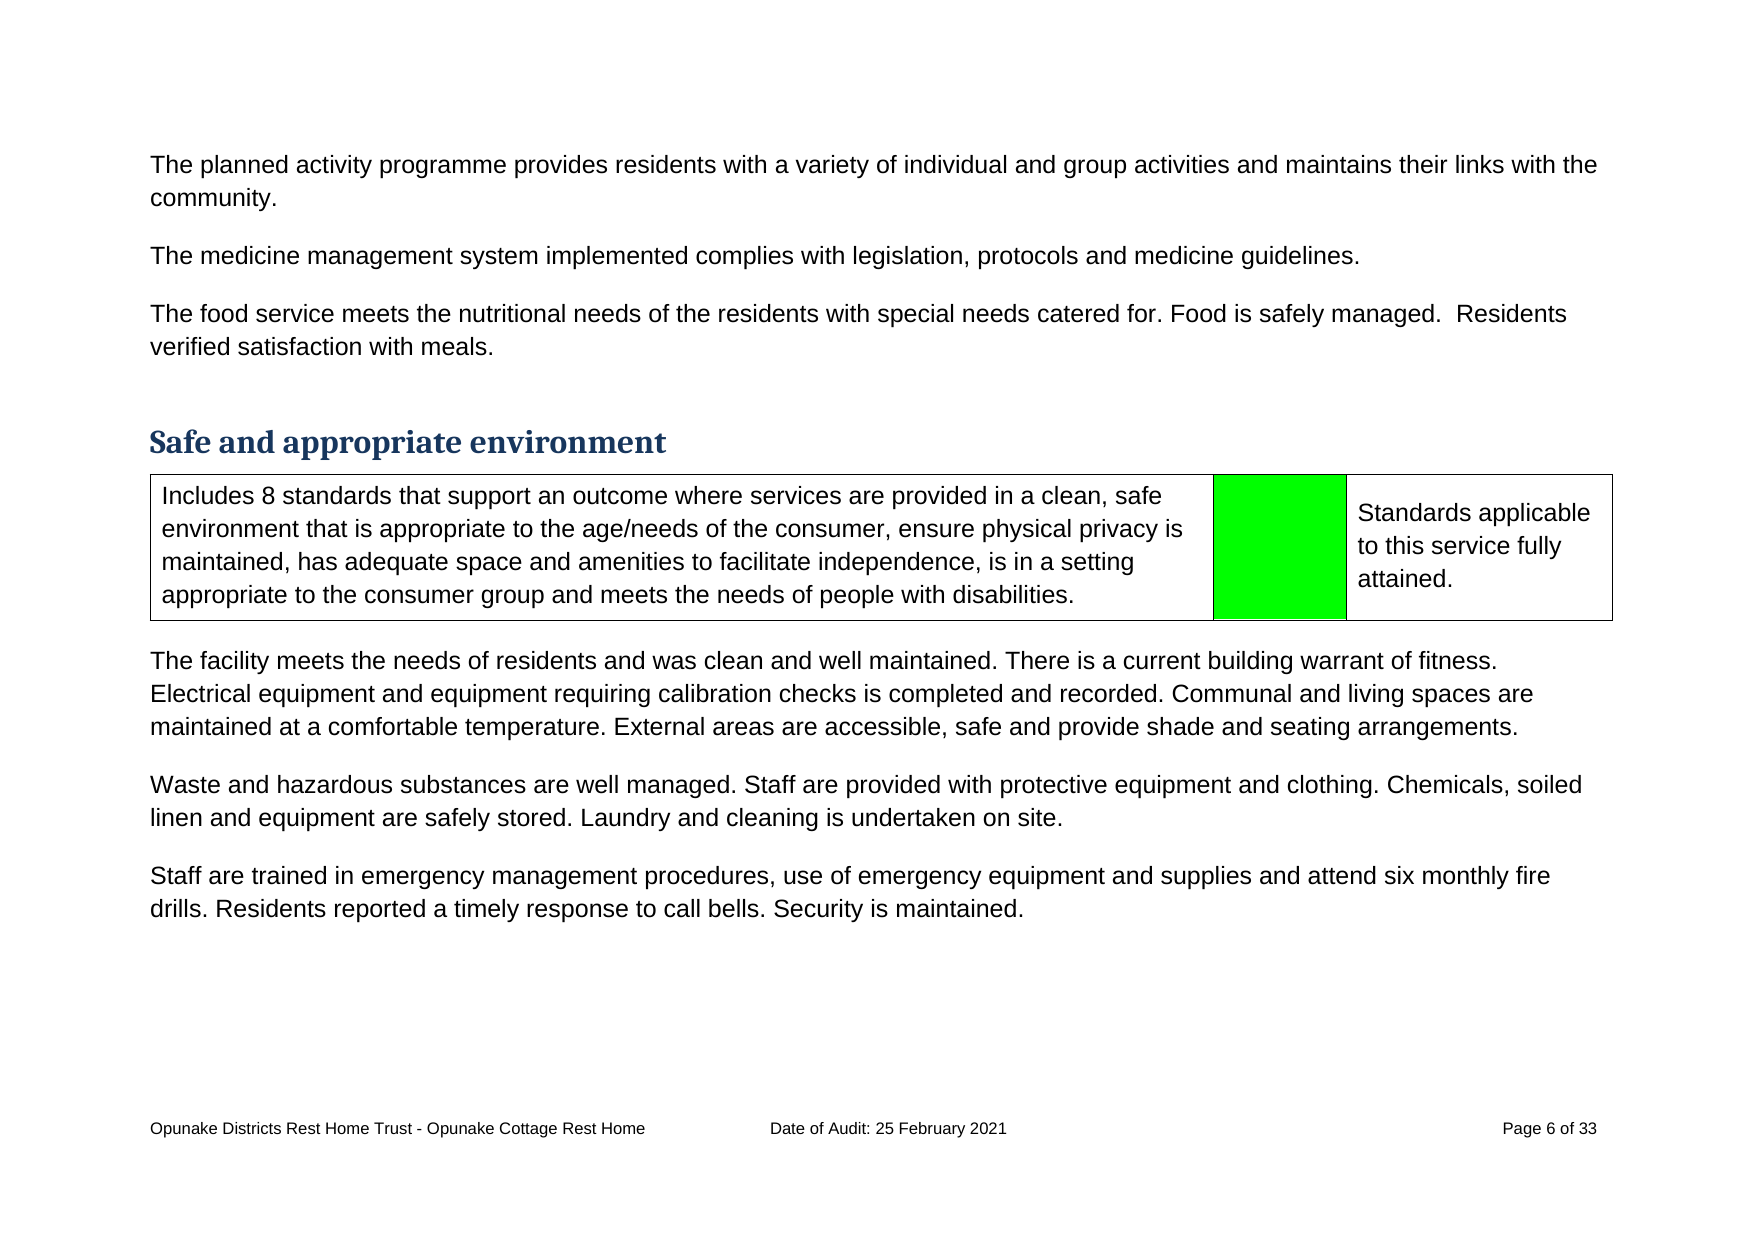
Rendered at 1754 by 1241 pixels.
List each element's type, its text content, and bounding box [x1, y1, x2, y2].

table_header Standards applicable to this service fully attained. [1347, 475, 1612, 619]
text The medicine management system implemented complies with legislation, protocols and medicine guidelines. [150, 241, 1604, 270]
subtitle Safe and appropriate environment [150, 423, 1604, 461]
table_header Includes 8 standards that support an outcome where services are provided in a clean, safe environment that is appropriate to the age/needs of the consumer, ensure physical privacy is maintained, has adequate space and amenities to facilitate independence, is in a setting appropriate to the consumer group and meets the needs of people with disabilities. [151, 475, 1213, 619]
text Staff are trained in emergency management procedures, use of emergency equipment and supplies and attend six monthly fire drills. Residents reported a timely response to call bells. Security is maintained. [150, 861, 1604, 922]
text The food service meets the nutritional needs of the residents with special needs catered for. Food is safely managed. Residents verified satisfaction with meals. [150, 299, 1604, 361]
table_header [1214, 475, 1346, 619]
text The planned activity programme provides residents with a variety of individual and group activities and maintains their links with the community. [150, 150, 1604, 212]
text Waste and hazardous substances are well managed. Staff are provided with protective equipment and clothing. Chemicals, soiled linen and equipment are safely stored. Laundry and cleaning is undertaken on site. [150, 770, 1604, 831]
text The facility meets the needs of residents and was clean and well maintained. There is a current building warrant of fitness. Electrical equipment and equipment requiring calibration checks is completed and recorded. Communal and living spaces are maintained at a comfortable temperature. External areas are accessible, safe and provide shade and seating arrangements. [150, 646, 1604, 740]
